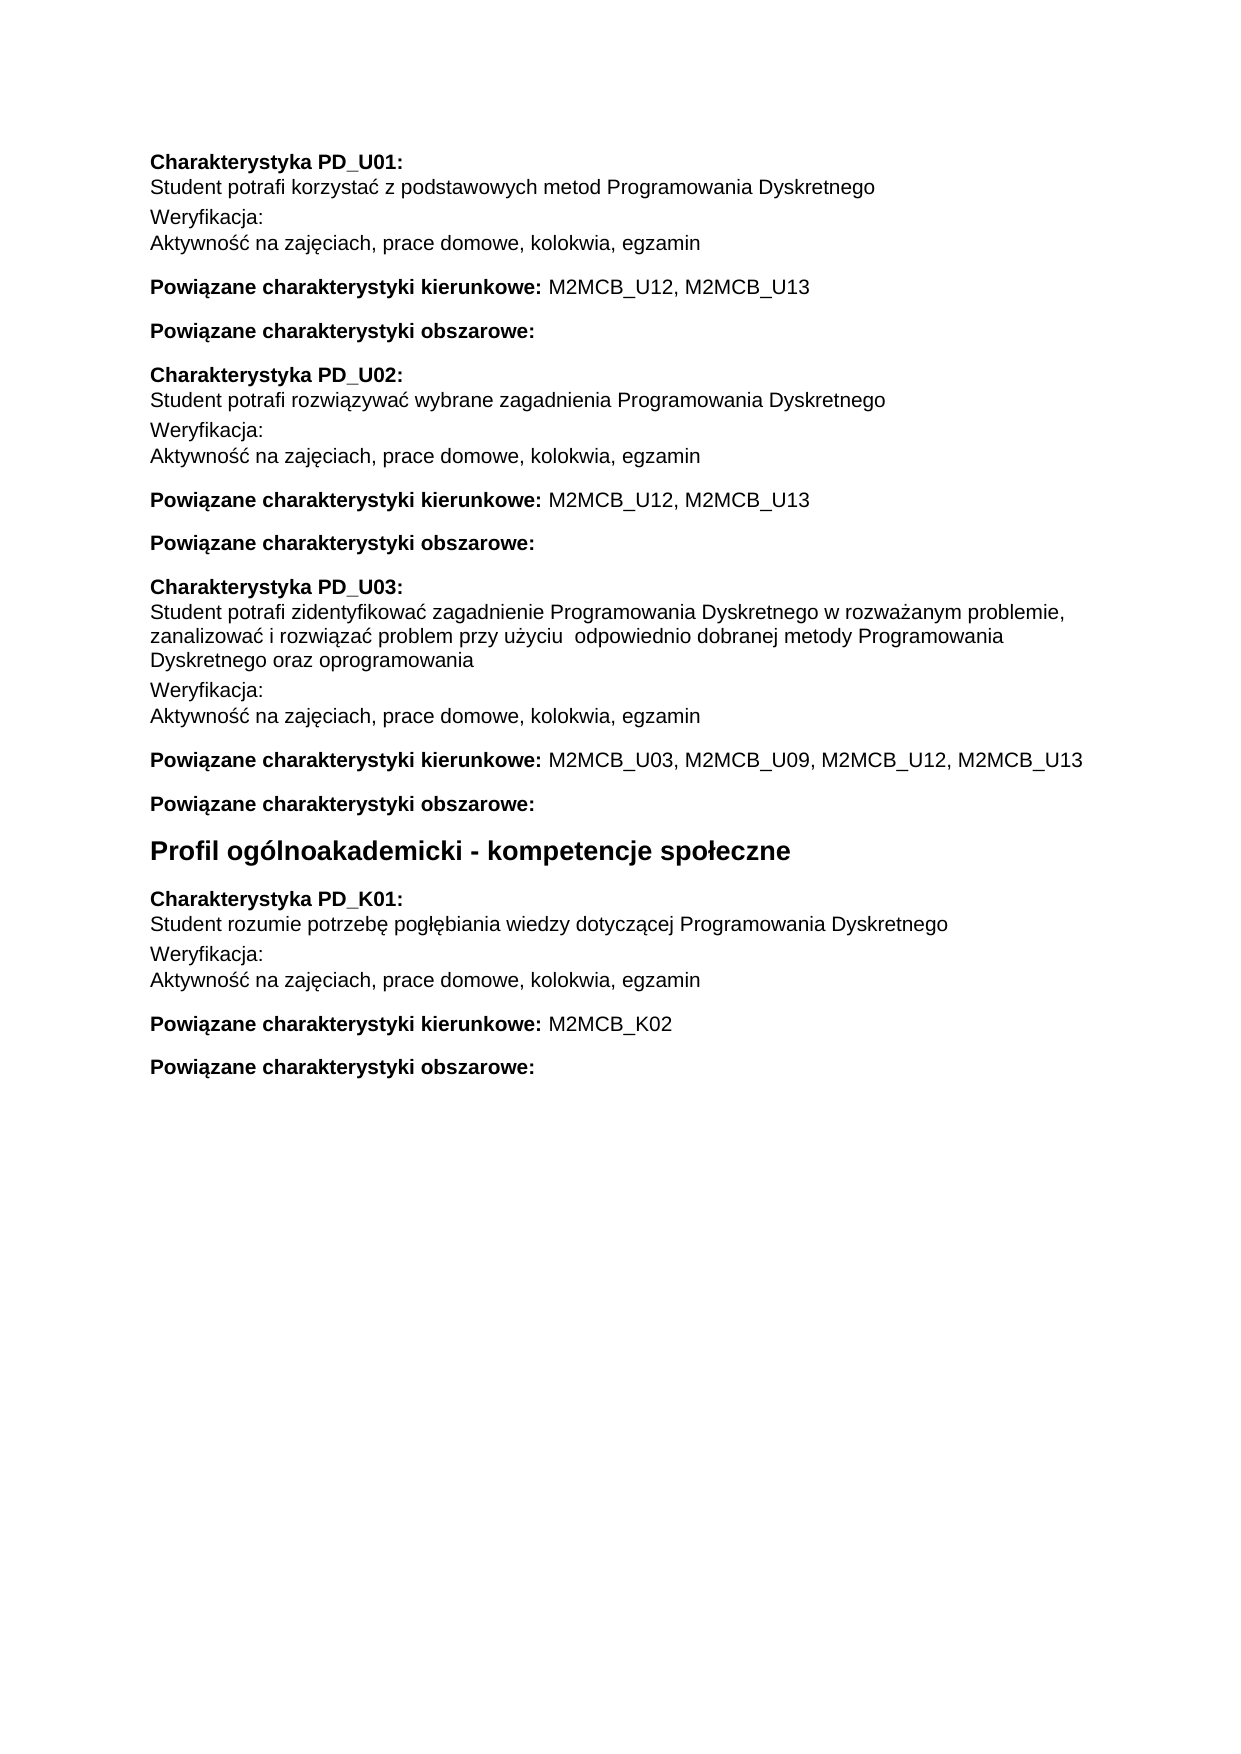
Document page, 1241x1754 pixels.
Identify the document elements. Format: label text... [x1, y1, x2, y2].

text Aktywność na zajęciach, prace domowe, kolokwia, egzamin [150, 968, 1090, 992]
text Student potrafi zidentyfikować zagadnienie Programowania Dyskretnego w rozważanym problemie, zanalizować i rozwiązać problem przy użyciu odpowiednio dobranej metody Programowania Dyskretnego oraz oprogramowania [150, 600, 1090, 672]
text Powiązane charakterystyki obszarowe: [150, 792, 1090, 816]
text Charakterystyka PD_U02: [150, 362, 1090, 386]
text Weryfikacja: [150, 418, 1090, 442]
text Student rozumie potrzebę pogłębiania wiedzy dotyczącej Programowania Dyskretnego [150, 911, 1090, 935]
text Weryfikacja: [150, 678, 1090, 702]
text Charakterystyka PD_K01: [150, 886, 1090, 910]
text Weryfikacja: [150, 942, 1090, 966]
text Powiązane charakterystyki obszarowe: [150, 319, 1090, 343]
text Charakterystyka PD_U03: [150, 575, 1090, 599]
text Charakterystyka PD_U01: [150, 150, 1090, 174]
text Aktywność na zajęciach, prace domowe, kolokwia, egzamin [150, 444, 1090, 468]
text Student potrafi rozwiązywać wybrane zagadnienia Programowania Dyskretnego [150, 387, 1090, 411]
subtitle Profil ogólnoakademicki - kompetencje społeczne [150, 835, 1090, 867]
text Aktywność na zajęciach, prace domowe, kolokwia, egzamin [150, 704, 1090, 728]
text Powiązane charakterystyki obszarowe: [150, 531, 1090, 555]
text Weryfikacja: [150, 205, 1090, 229]
text Powiązane charakterystyki kierunkowe: M2MCB_K02 [150, 1011, 1090, 1035]
text Powiązane charakterystyki kierunkowe: M2MCB_U03, M2MCB_U09, M2MCB_U12, M2MCB_U13 [150, 748, 1090, 772]
text Powiązane charakterystyki obszarowe: [150, 1055, 1090, 1079]
text Student potrafi korzystać z podstawowych metod Programowania Dyskretnego [150, 175, 1090, 199]
text Powiązane charakterystyki kierunkowe: M2MCB_U12, M2MCB_U13 [150, 487, 1090, 511]
text Powiązane charakterystyki kierunkowe: M2MCB_U12, M2MCB_U13 [150, 275, 1090, 299]
text Aktywność na zajęciach, prace domowe, kolokwia, egzamin [150, 231, 1090, 255]
